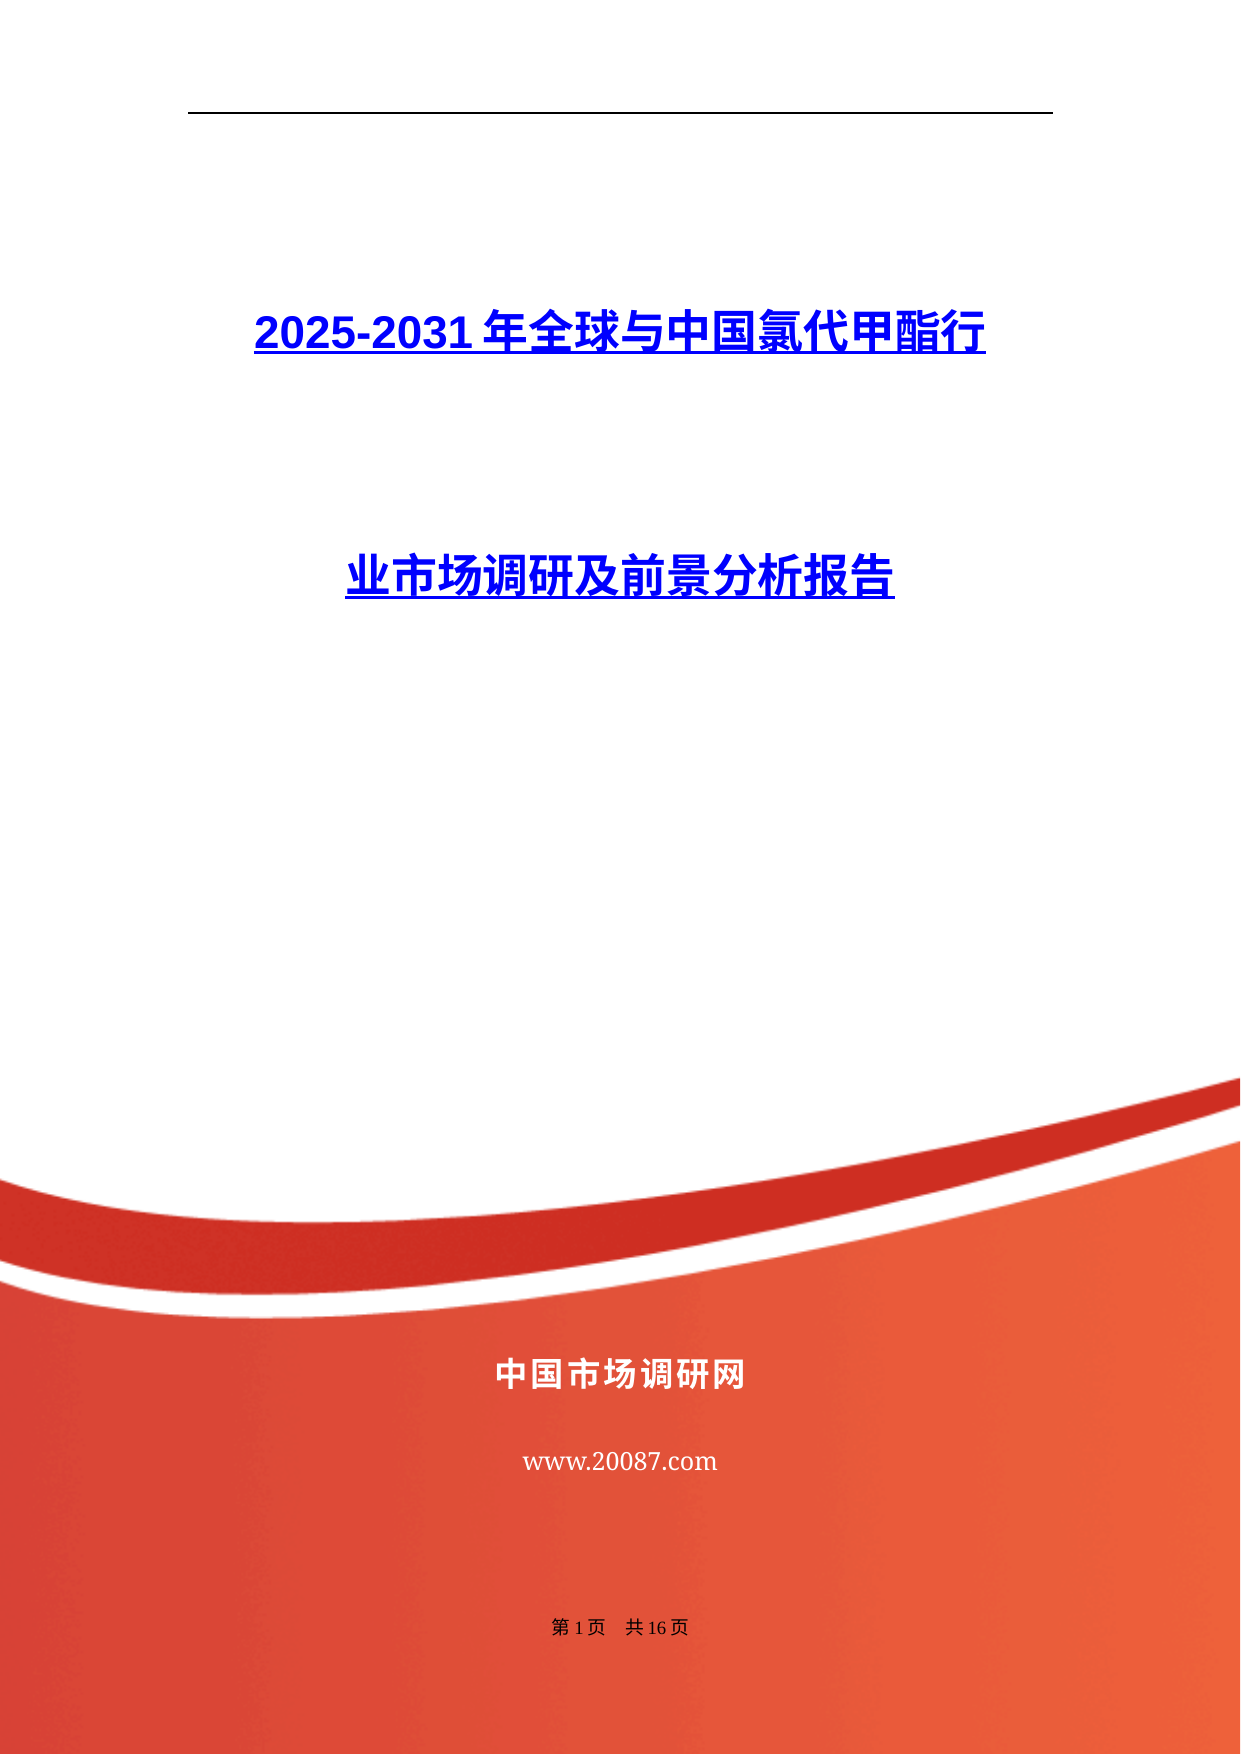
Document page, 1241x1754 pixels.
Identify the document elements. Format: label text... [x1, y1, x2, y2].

table_header 2025-2031年全球与中国氯代甲酯行业市场调研及前景分析报告 [188, 207, 1053, 773]
subtitle 中国市场调研网 [187, 1339, 1053, 1404]
picture [0, 1006, 1241, 1754]
text www.20087.com [187, 1428, 1053, 1493]
